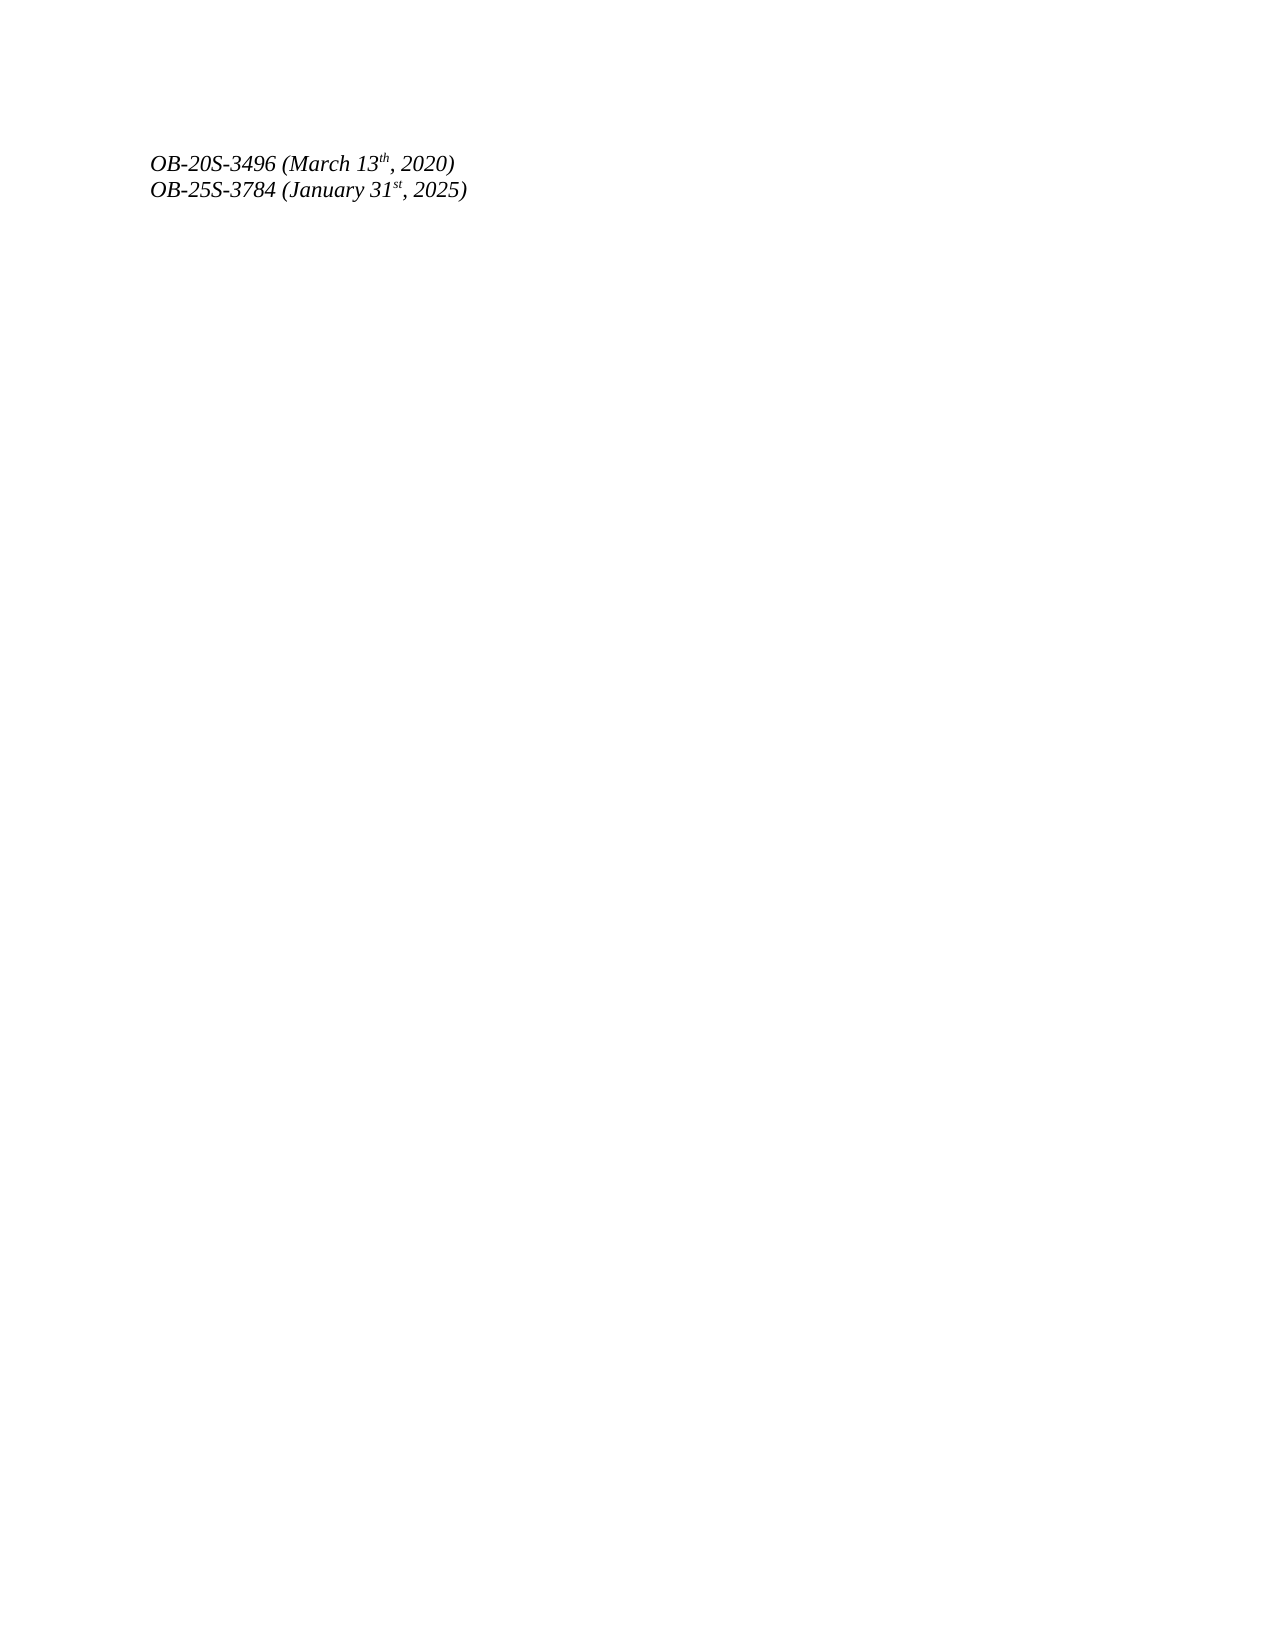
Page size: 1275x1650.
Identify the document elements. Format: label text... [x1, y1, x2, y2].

text OB-20S-3496 (March 13th, 2020) [150, 150, 1125, 176]
text OB-25S-3784 (January 31st, 2025) [150, 176, 1125, 203]
